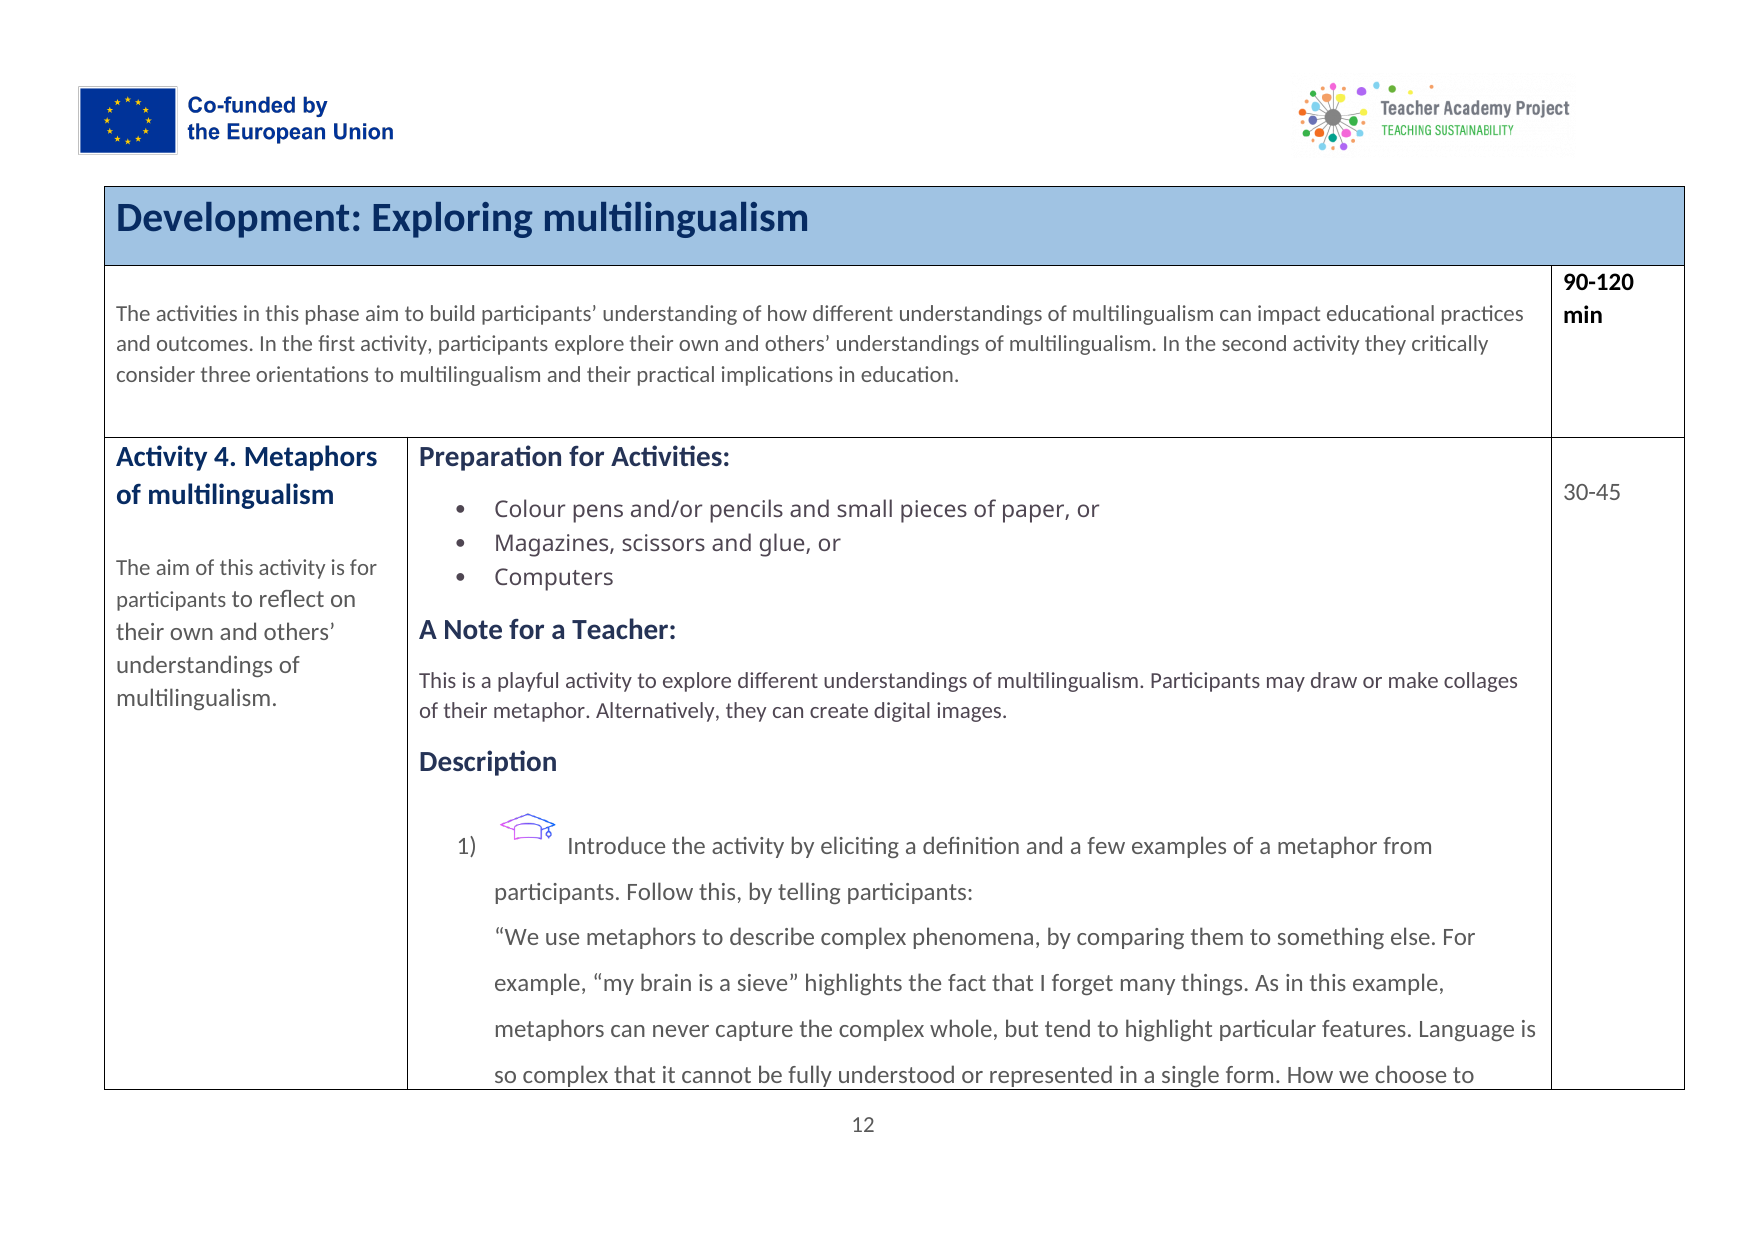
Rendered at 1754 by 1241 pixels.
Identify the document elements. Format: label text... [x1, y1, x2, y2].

table_header Development: Exploring multilingualism [105, 187, 1684, 265]
picture [499, 798, 556, 855]
table_cell 30-45 [1552, 438, 1684, 1089]
picture [75, 83, 406, 158]
table_cell The activities in this phase aim to build participants’ understanding of how different understandings of multilingualism can impact educational practices and outcomes. In the first activity, participants explore their own and others’ understandings of multilingualism. In the second activity they critically consider three orientations to multilingualism and their practical implications in education. [105, 266, 1551, 437]
table_cell 90-120 min [1552, 266, 1684, 437]
picture [1290, 73, 1577, 158]
